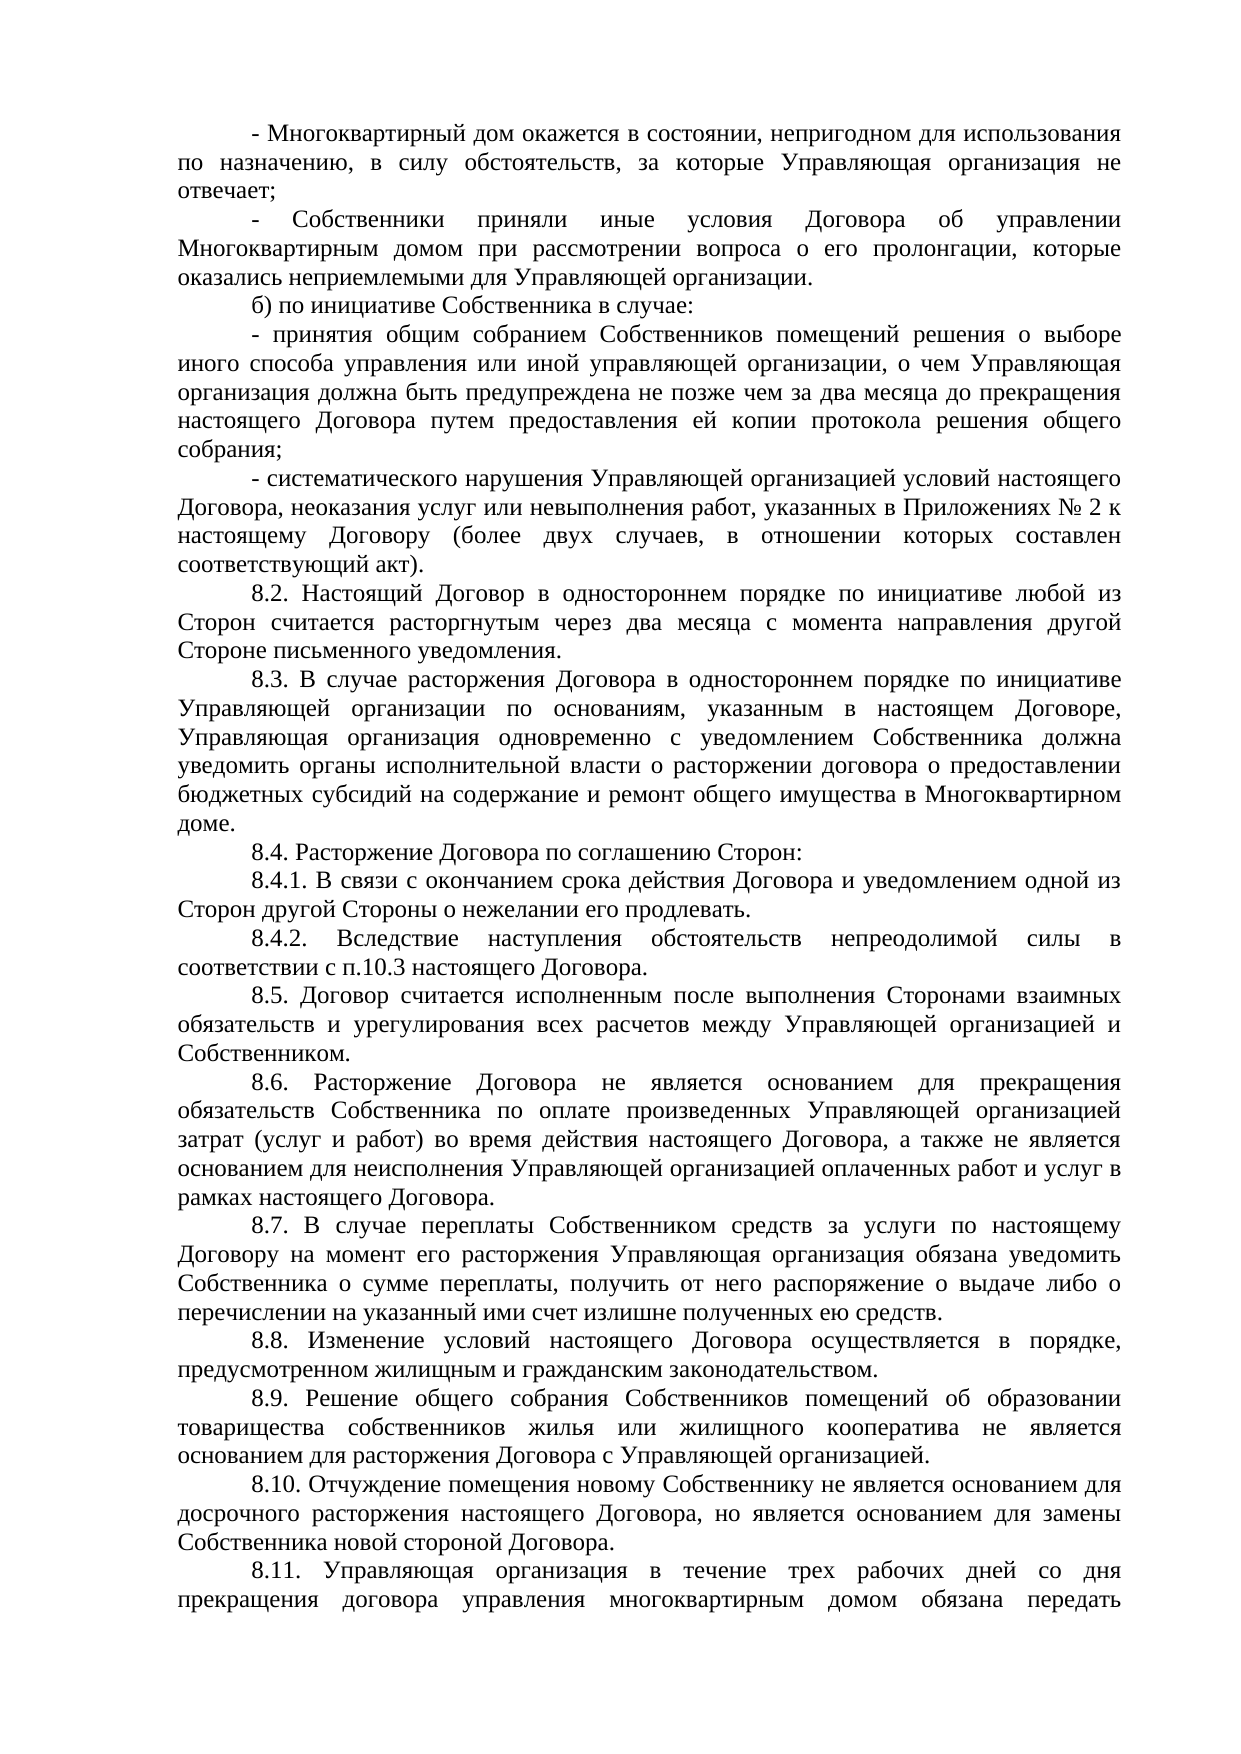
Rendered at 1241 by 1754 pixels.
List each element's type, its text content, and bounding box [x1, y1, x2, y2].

text 8.6. Расторжение Договора не является основанием для прекращения обязательств Собственника по оплате произведенных Управляющей организацией затрат (услуг и работ) во время действия настоящего Договора, а также не является основанием для неисполнения Управляющей организацией оплаченных работ и услуг в рамках настоящего Договора. [177, 1067, 1122, 1211]
text 8.3. В случае расторжения Договора в одностороннем порядке по инициативе Управляющей организации по основаниям, указанным в настоящем Договоре, Управляющая организация одновременно с уведомлением Собственника должна уведомить органы исполнительной власти о расторжении договора о предоставлении бюджетных субсидий на содержание и ремонт общего имущества в Многоквартирном доме. [177, 664, 1122, 837]
text 8.7. В случае переплаты Собственником средств за услуги по настоящему Договору на момент его расторжения Управляющая организация обязана уведомить Собственника о сумме переплаты, получить от него распоряжение о выдаче либо о перечислении на указанный ими счет излишне полученных ею средств. [177, 1211, 1122, 1326]
text - Многоквартирный дом окажется в состоянии, непригодном для использования по назначению, в силу обстоятельств, за которые Управляющая организация не отвечает; [177, 118, 1122, 204]
text 8.5. Договор считается исполненным после выполнения Сторонами взаимных обязательств и урегулирования всех расчетов между Управляющей организацией и Собственником. [177, 981, 1122, 1067]
text - Собственники приняли иные условия Договора об управлении Многоквартирным домом при рассмотрении вопроса о его пролонгации, которые оказались неприемлемыми для Управляющей организации. [177, 204, 1122, 291]
text 8.8. Изменение условий настоящего Договора осуществляется в порядке, предусмотренном жилищным и гражданским законодательством. [177, 1326, 1122, 1383]
text 8.4.1. В связи с окончанием срока действия Договора и уведомлением одной из Сторон другой Стороны о нежелании его продлевать. [177, 866, 1122, 923]
text 8.4.2. Вследствие наступления обстоятельств непреодолимой силы в соответствии с п.10.3 настоящего Договора. [177, 923, 1122, 981]
text 8.2. Настоящий Договор в одностороннем порядке по инициативе любой из Сторон считается расторгнутым через два месяца с момента направления другой Стороне письменного уведомления. [177, 578, 1122, 664]
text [177, 1556, 1122, 1613]
text 8.9. Решение общего собрания Собственников помещений об образовании товарищества собственников жилья или жилищного кооператива не является основанием для расторжения Договора с Управляющей организацией. [177, 1383, 1122, 1469]
text 8.4. Расторжение Договора по соглашению Сторон: [177, 837, 1122, 866]
text 8.10. Отчуждение помещения новому Собственнику не является основанием для досрочного расторжения настоящего Договора, но является основанием для замены Собственника новой стороной Договора. [177, 1469, 1122, 1556]
text б) по инициативе Собственника в случае: [177, 291, 1122, 319]
text - систематического нарушения Управляющей организацией условий настоящего Договора, неоказания услуг или невыполнения работ, указанных в Приложениях № 2 к настоящему Договору (более двух случаев, в отношении которых составлен соответствующий акт). [177, 463, 1122, 578]
text - принятия общим собранием Собственников помещений решения о выборе иного способа управления или иной управляющей организации, о чем Управляющая организация должна быть предупреждена не позже чем за два месяца до прекращения настоящего Договора путем предоставления ей копии протокола решения общего собрания; [177, 319, 1122, 463]
